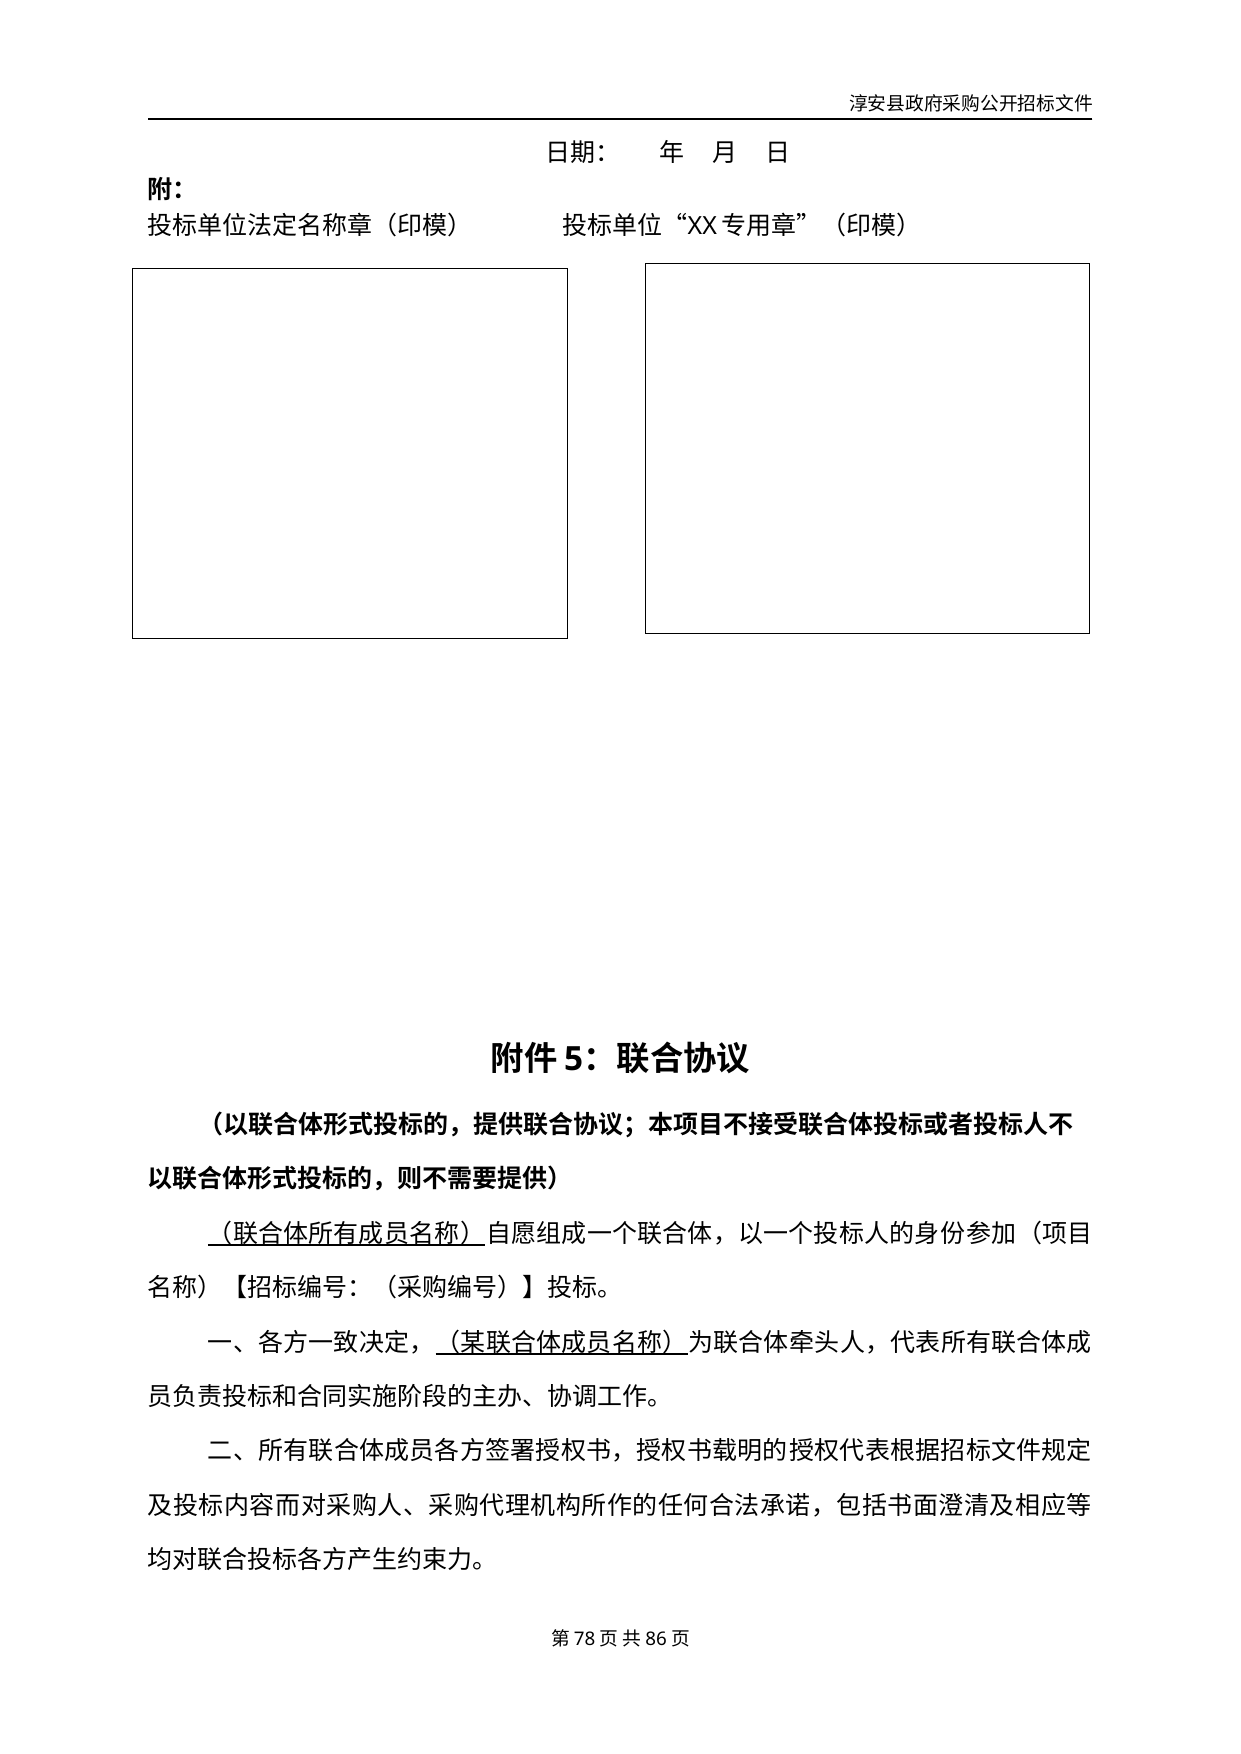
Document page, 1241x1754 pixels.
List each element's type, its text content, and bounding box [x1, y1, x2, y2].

text 投标单位法定名称章（印模） 投标单位“XX专用章”（印模） [148, 205, 1092, 242]
text 二、所有联合体成员各方签署授权书，授权书载明的授权代表根据招标文件规定及投标内容而对采购人、采购代理机构所作的任何合法承诺，包括书面澄清及相应等均对联合投标各方产生约束力。 [148, 1431, 1092, 1576]
text 附： [148, 169, 1092, 205]
text （联合体所有成员名称）自愿组成一个联合体，以一个投标人的身份参加（项目名称）【招标编号：（采购编号）】投标。 [148, 1213, 1092, 1304]
text 一、各方一致决定，（某联合体成员名称）为联合体牵头人，代表所有联合体成员负责投标和合同实施阶段的主办、协调工作。 [148, 1322, 1092, 1413]
text 附件5：联合协议 [148, 1032, 1092, 1080]
text （以联合体形式投标的，提供联合协议；本项目不接受联合体投标或者投标人不以联合体形式投标的，则不需要提供） [148, 1104, 1092, 1195]
text 日期： 年 月 日 [148, 133, 942, 169]
